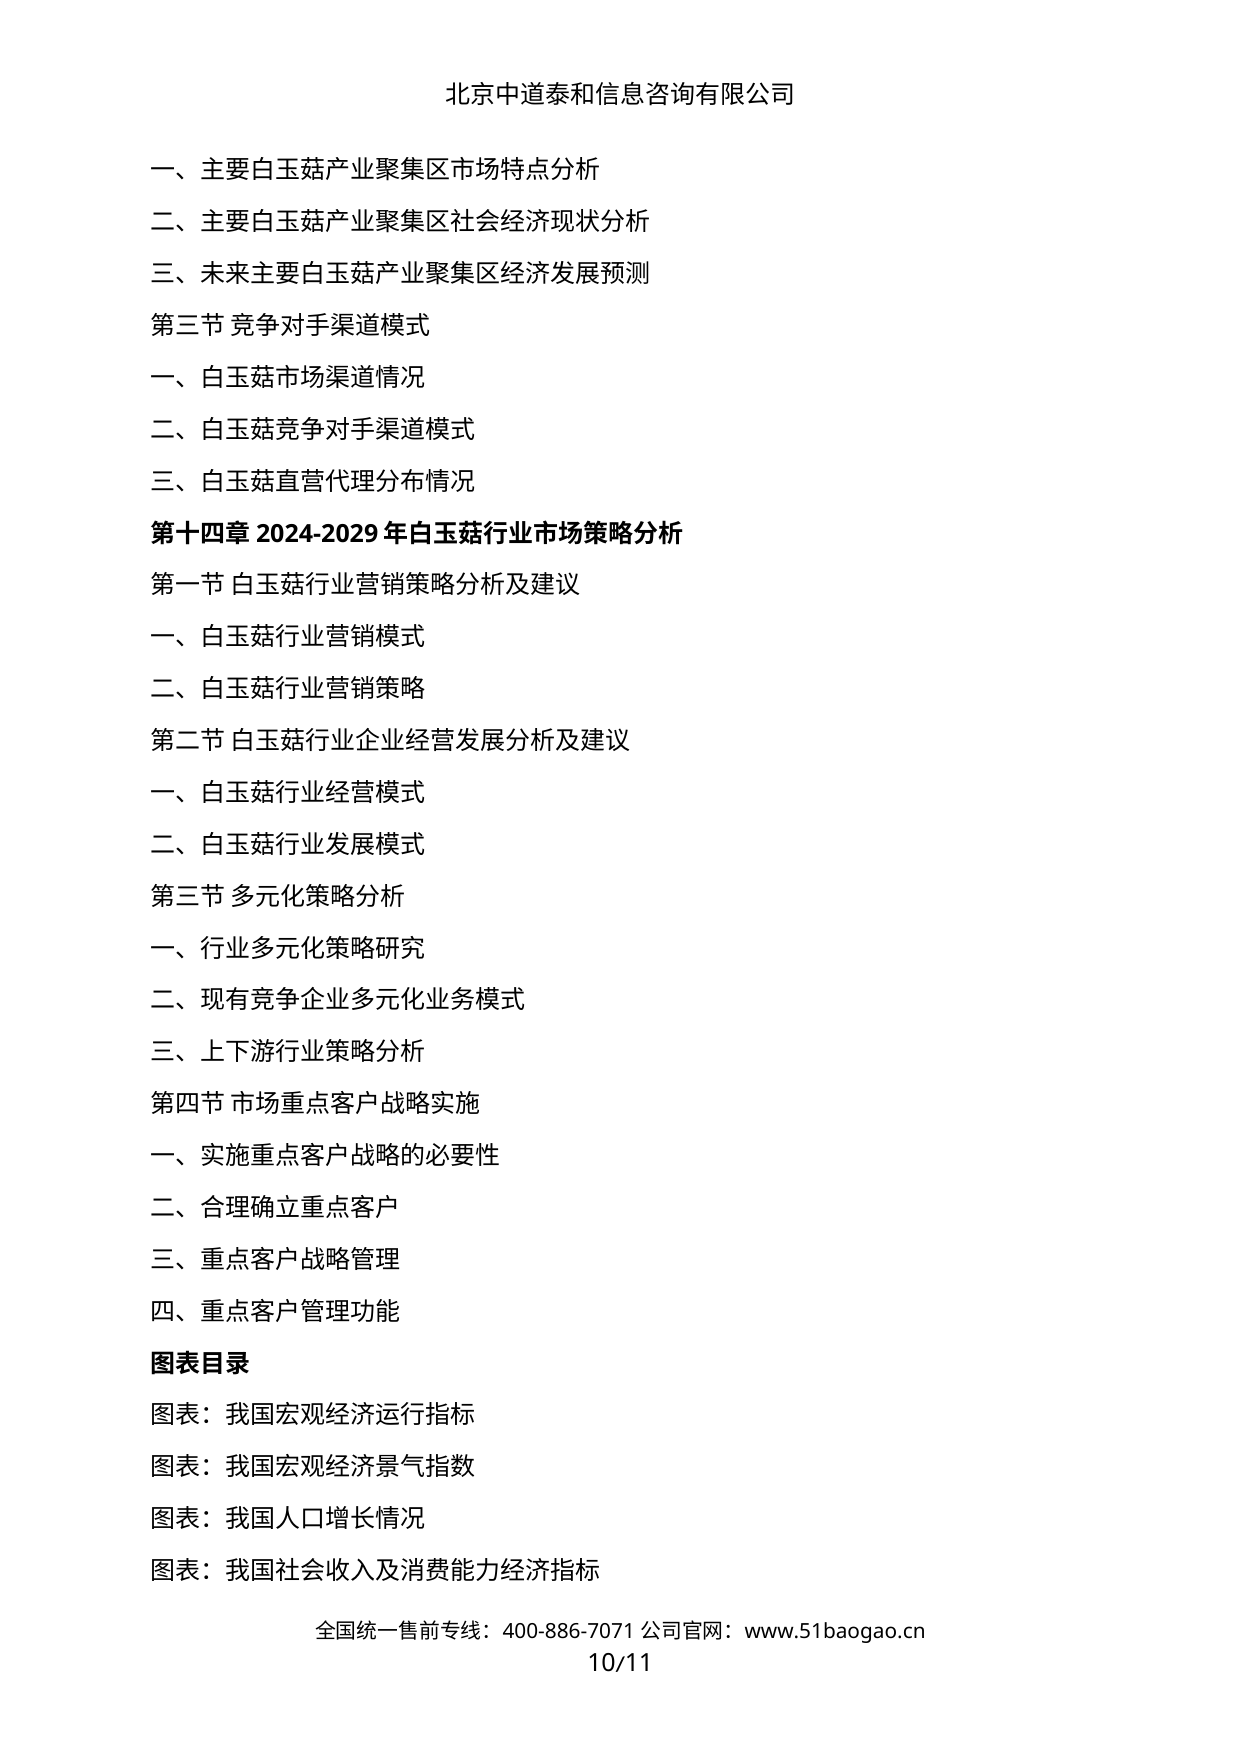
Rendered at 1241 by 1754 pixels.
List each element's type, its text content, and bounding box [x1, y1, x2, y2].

text 第一节 白玉菇行业营销策略分析及建议 [150, 565, 1090, 601]
text 三、白玉菇直营代理分布情况 [150, 461, 1090, 497]
text 一、白玉菇行业营销模式 [150, 617, 1090, 653]
text 图表目录 [150, 1343, 1090, 1379]
text 二、合理确立重点客户 [150, 1187, 1090, 1224]
text 三、重点客户战略管理 [150, 1239, 1090, 1276]
text 第三节 多元化策略分析 [150, 876, 1090, 912]
text 图表：我国社会收入及消费能力经济指标 [150, 1551, 1090, 1587]
text 二、主要白玉菇产业聚集区社会经济现状分析 [150, 202, 1090, 238]
text 二、白玉菇行业营销策略 [150, 669, 1090, 705]
text 二、白玉菇行业发展模式 [150, 824, 1090, 861]
text 二、现有竞争企业多元化业务模式 [150, 980, 1090, 1016]
text 一、主要白玉菇产业聚集区市场特点分析 [150, 150, 1090, 186]
text 图表：我国人口增长情况 [150, 1499, 1090, 1535]
text 一、白玉菇市场渠道情况 [150, 357, 1090, 394]
text 一、行业多元化策略研究 [150, 928, 1090, 964]
text 图表：我国宏观经济运行指标 [150, 1395, 1090, 1431]
text 四、重点客户管理功能 [150, 1291, 1090, 1327]
text 三、未来主要白玉菇产业聚集区经济发展预测 [150, 254, 1090, 290]
text 三、上下游行业策略分析 [150, 1032, 1090, 1068]
text 第四节 市场重点客户战略实施 [150, 1084, 1090, 1120]
text 一、白玉菇行业经营模式 [150, 772, 1090, 809]
text 第十四章 2024-2029年白玉菇行业市场策略分析 [150, 513, 1090, 549]
text 二、白玉菇竞争对手渠道模式 [150, 409, 1090, 446]
text 图表：我国宏观经济景气指数 [150, 1447, 1090, 1483]
text 第三节 竞争对手渠道模式 [150, 306, 1090, 342]
text 第二节 白玉菇行业企业经营发展分析及建议 [150, 721, 1090, 757]
text 一、实施重点客户战略的必要性 [150, 1136, 1090, 1172]
